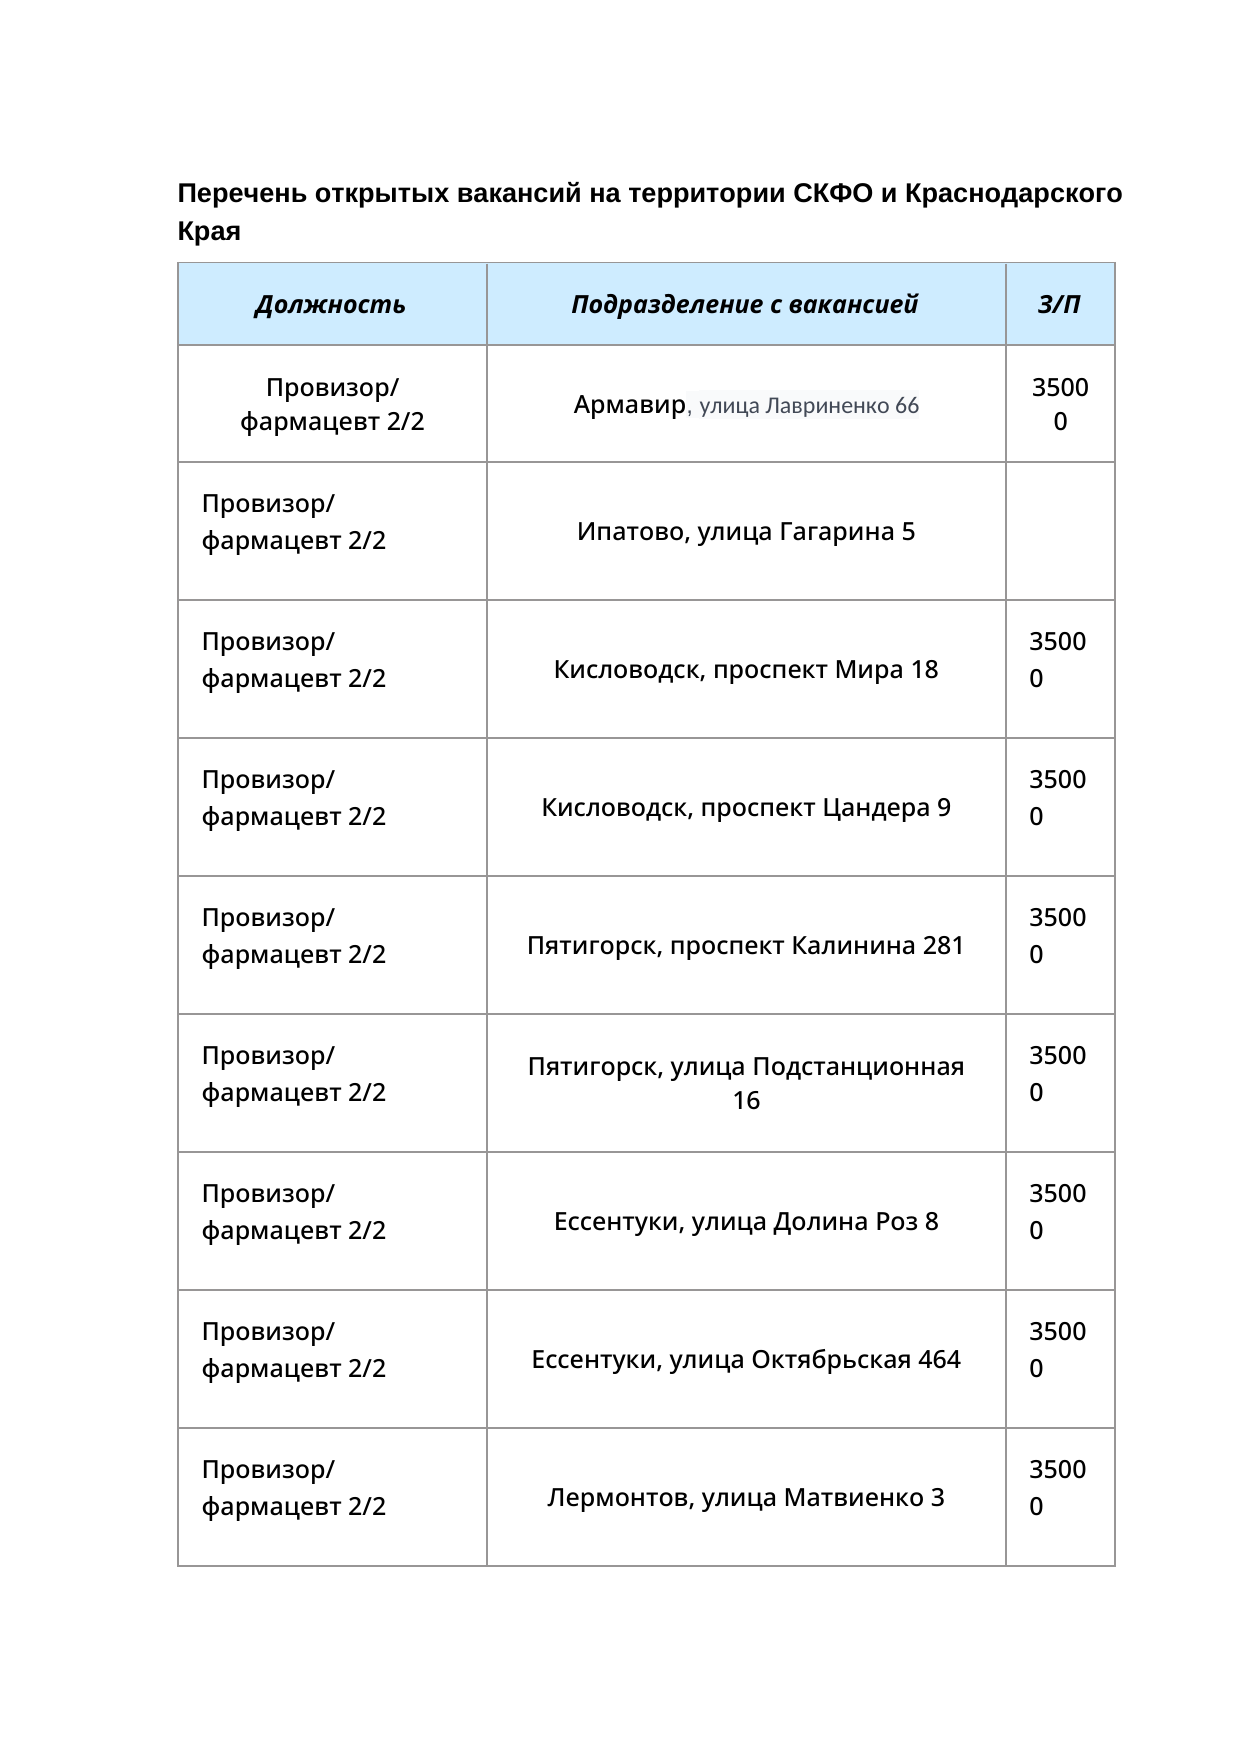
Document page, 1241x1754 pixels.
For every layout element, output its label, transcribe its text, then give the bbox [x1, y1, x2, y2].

table_cell Провизор/фармацевт 2/2 [179, 463, 486, 599]
table_cell 35000 [1007, 739, 1114, 875]
table_cell Провизор/фармацевт 2/2 [179, 739, 486, 875]
table_header З/П [1007, 263, 1114, 344]
table_cell 35000 [1007, 877, 1114, 1013]
table_cell 35000 [1007, 1153, 1114, 1289]
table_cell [179, 1429, 486, 1565]
table_cell 35000 [1007, 1429, 1114, 1565]
table_cell Провизор/фармацевт 2/2 [179, 346, 486, 461]
table_cell Кисловодск, проспект Цандера 9 [488, 739, 1005, 875]
table_cell Ессентуки, улица Долина Роз 8 [488, 1153, 1005, 1289]
table_cell Провизор/фармацевт 2/2 [179, 1153, 486, 1289]
text Перечень открытых вакансий на территории СКФО и Краснодарского Края [177, 171, 1152, 246]
table_cell 35000 [1007, 1291, 1114, 1427]
table_cell Лермонтов, улица Матвиенко 3 [488, 1429, 1005, 1565]
table_cell Армавир, улица Лавриненко 66 [488, 346, 1005, 461]
table_cell [1007, 463, 1114, 599]
table_cell Ессентуки, улица Октябрьская 464 [488, 1291, 1005, 1427]
table_cell 35000 [1007, 1015, 1114, 1151]
table_header Должность [179, 263, 487, 344]
table_cell Ипатово, улица Гагарина 5 [488, 463, 1005, 599]
table_cell Провизор/фармацевт 2/2 [179, 601, 486, 737]
table_cell Кисловодск, проспект Мира 18 [488, 601, 1005, 737]
table_cell Пятигорск, проспект Калинина 281 [488, 877, 1005, 1013]
table_cell 35000 [1007, 601, 1114, 737]
table_cell Провизор/фармацевт 2/2 [179, 877, 486, 1013]
table_header Подразделение с вакансией [488, 263, 1006, 344]
table_cell Пятигорск, улица Подстанционная 16 [488, 1015, 1005, 1151]
table_cell Провизор/фармацевт 2/2 [179, 1015, 486, 1151]
table_cell 35000 [1007, 346, 1114, 461]
table_cell Провизор/фармацевт 2/2 [179, 1291, 486, 1427]
